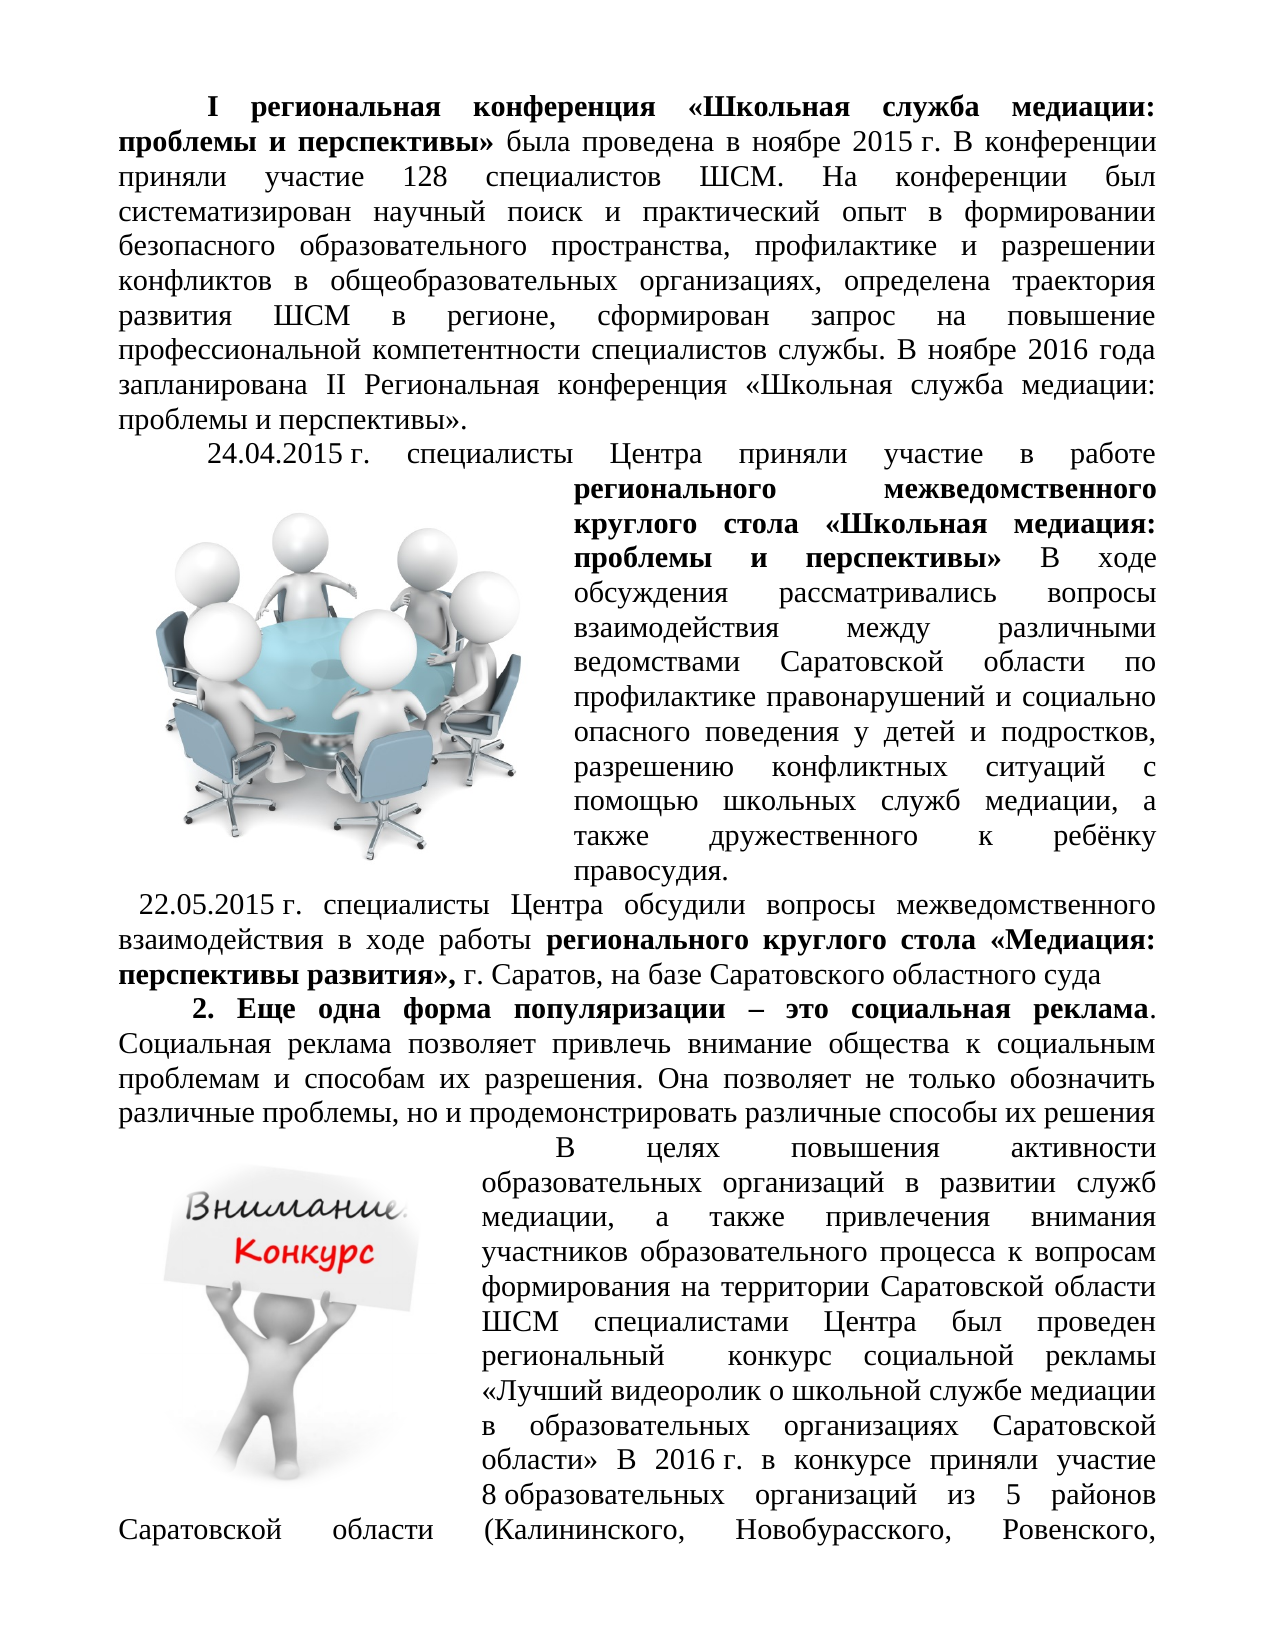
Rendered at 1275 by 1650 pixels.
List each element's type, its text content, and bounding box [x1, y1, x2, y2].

picture [123, 498, 555, 875]
text I региональная конференция «Школьная служба медиации: проблемы и перспективы» была проведена в ноябре 2015 г. В конференции приняли участие 128 специалистов ШСМ. На конференции был систематизирован научный поиск и практический опыт в формировании безопасного образовательного пространства, профилактике и разрешении конфликтов в общеобразовательных организациях, определена траектория развития ШСМ в регионе, сформирован запрос на повышение профессиональной компетентности специалистов службы. В ноябре 2016 года запланирована II Региональная конференция «Школьная служба медиации: проблемы и перспективы». [118, 89, 1157, 436]
text 22.05.2015 г. специалисты Центра обсудили вопросы межведомственного взаимодействия в ходе работы регионального круглого стола «Медиация: перспективы развития», г. Саратов, на базе Саратовского областного суда [118, 886, 1157, 991]
picture [142, 1173, 433, 1464]
text 2. Еще одна форма популяризации – это социальная реклама. Социальная реклама позволяет привлечь внимание общества к социальным проблемам и способам их разрешения. Она позволяет не только обозначить различные проблемы, но и продемонстрировать различные способы их решения [118, 991, 1157, 1129]
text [118, 1129, 1157, 1546]
